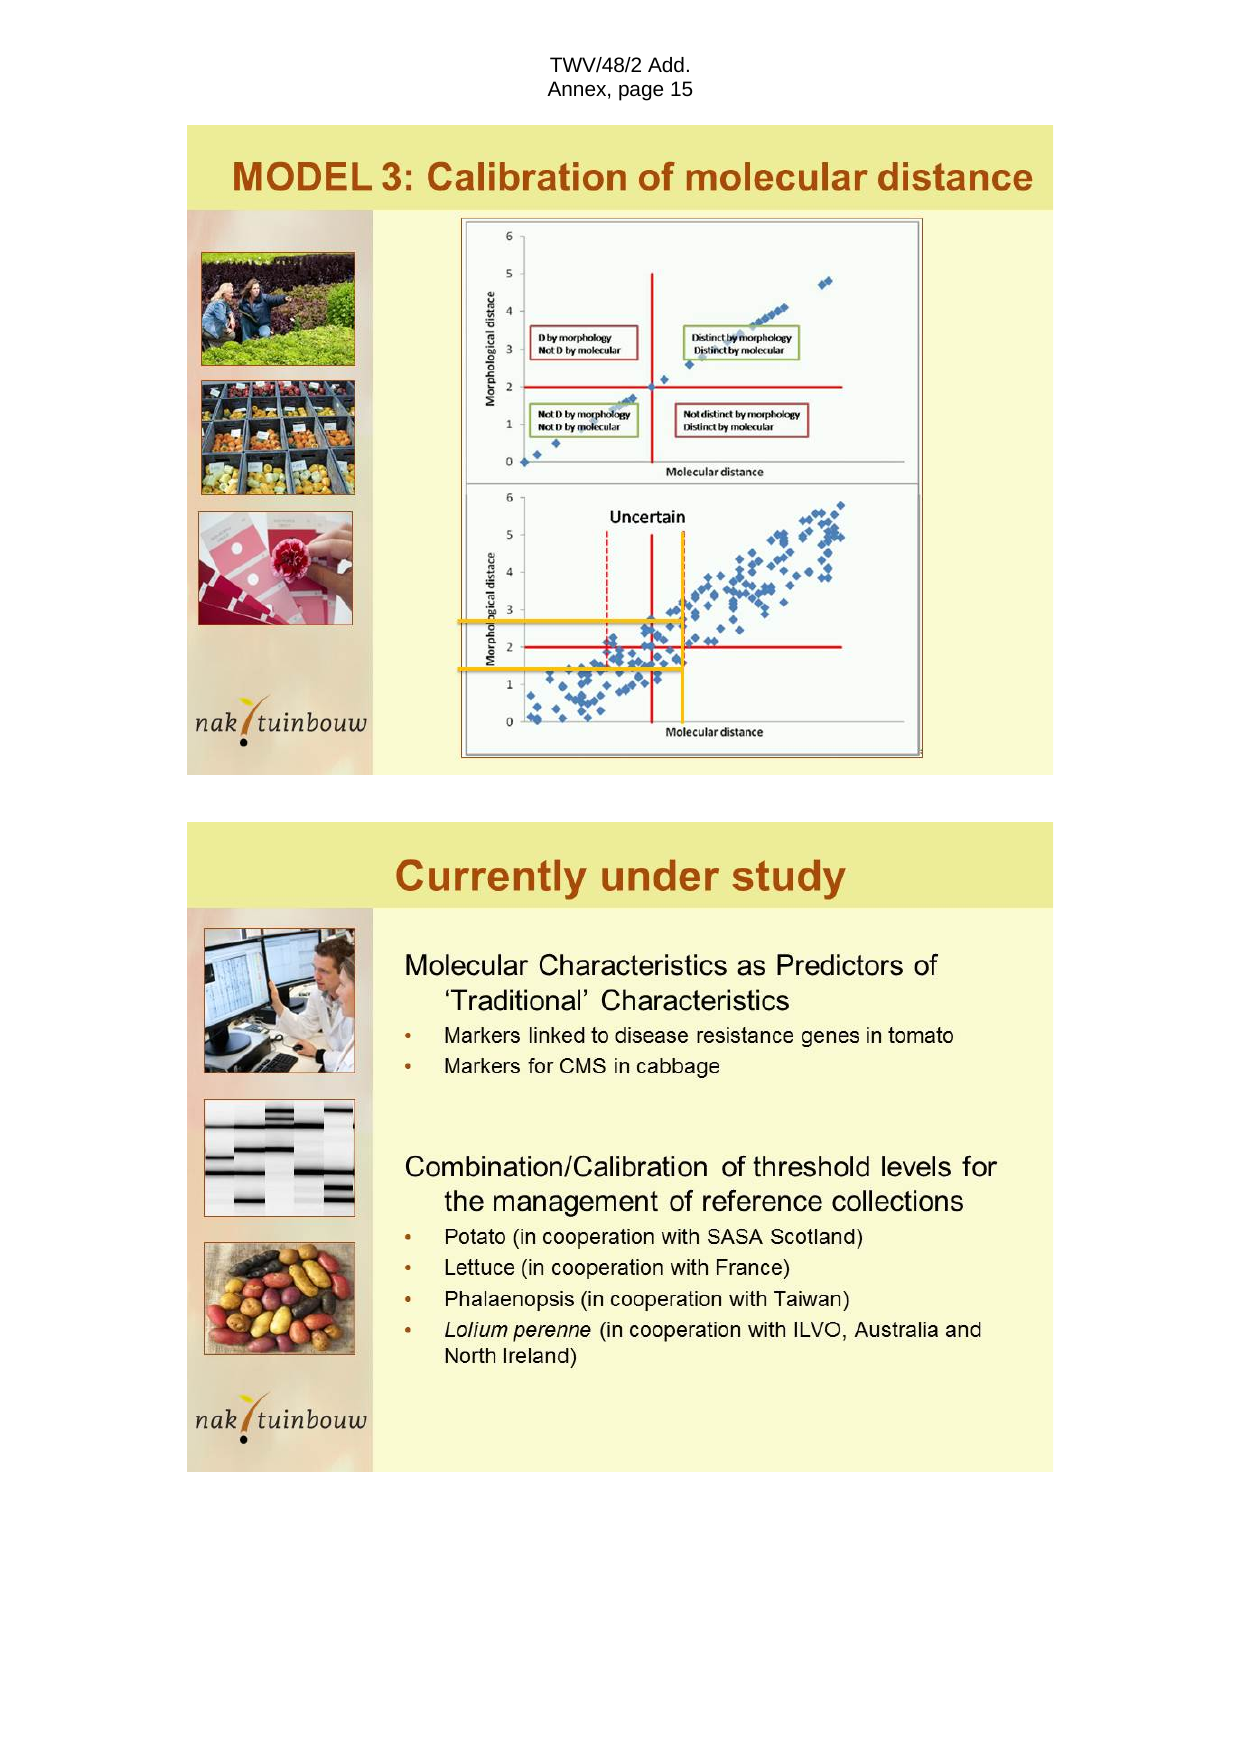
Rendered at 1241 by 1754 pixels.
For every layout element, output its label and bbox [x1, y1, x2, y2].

picture [187, 125, 1054, 775]
picture [187, 822, 1054, 1472]
